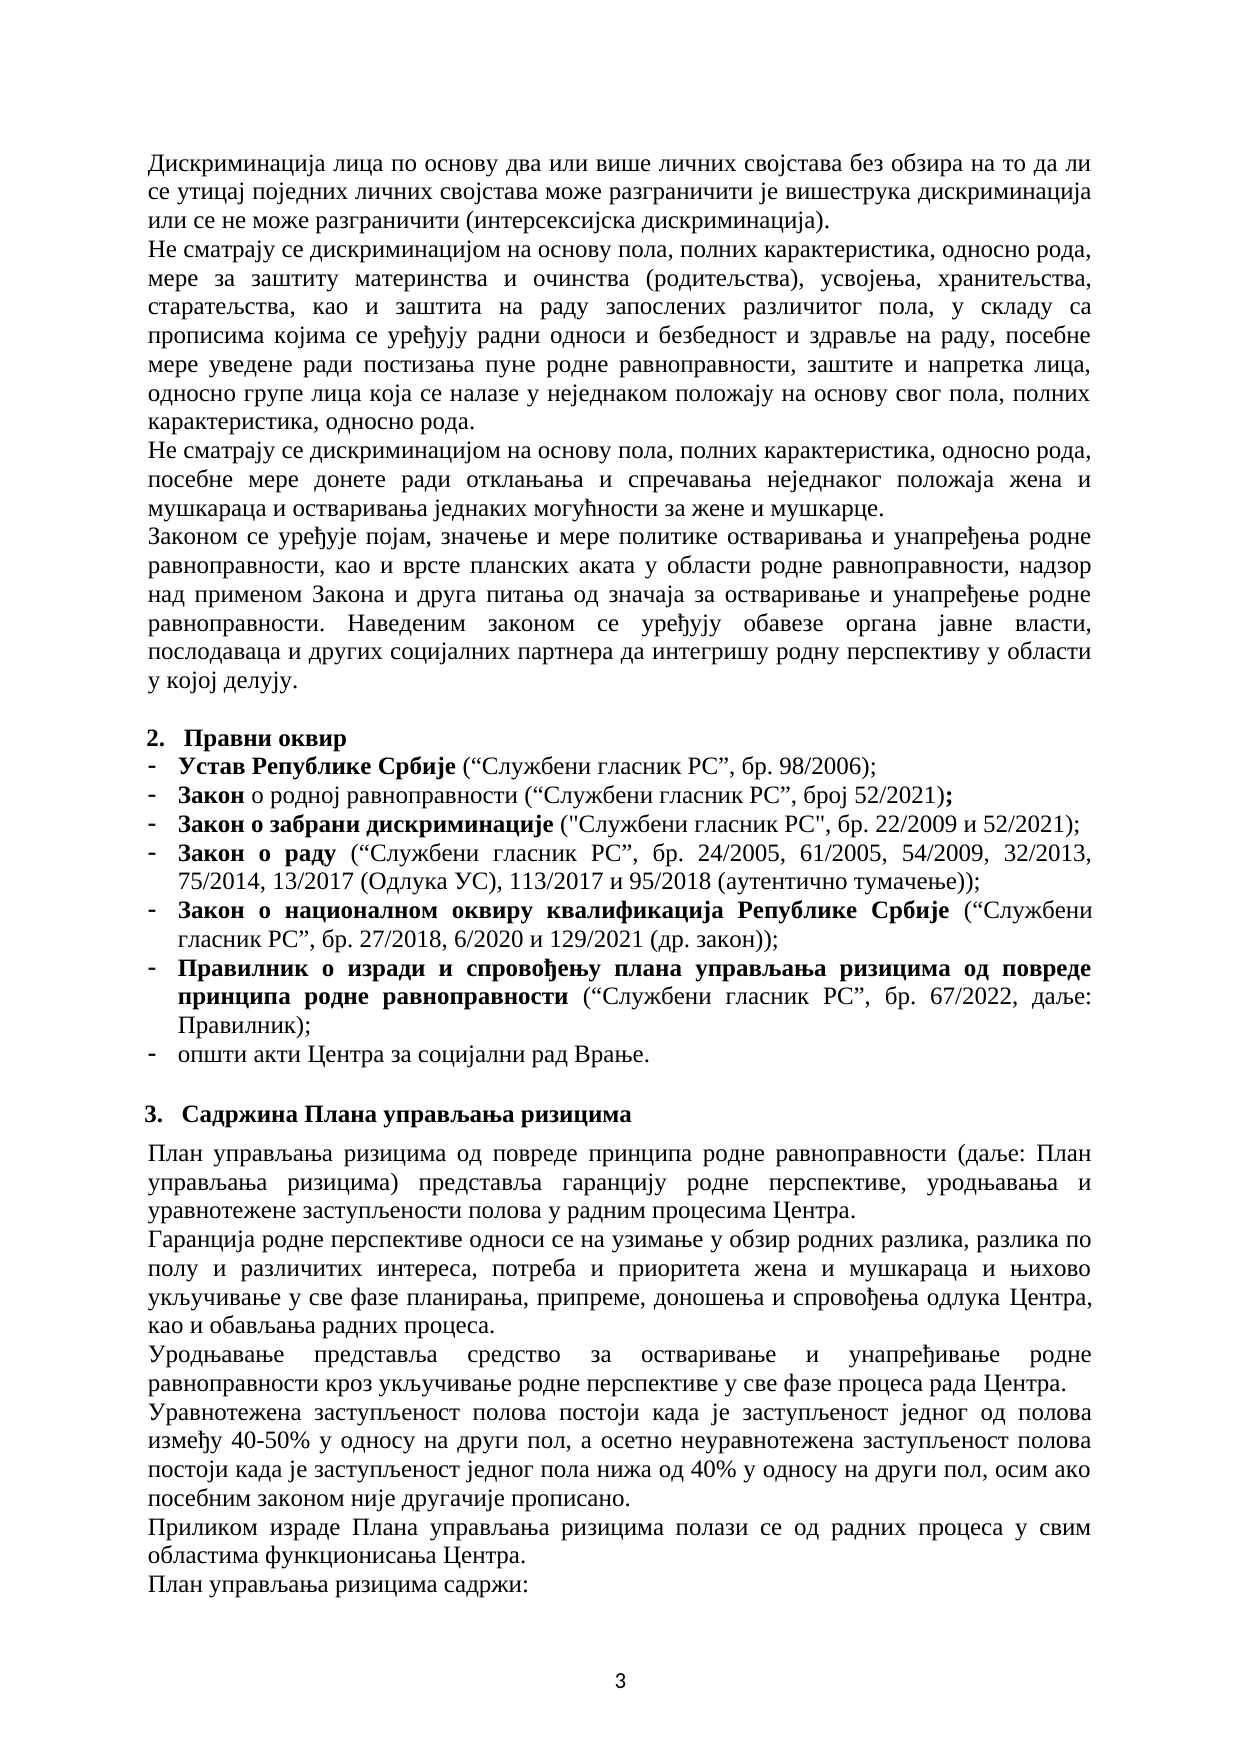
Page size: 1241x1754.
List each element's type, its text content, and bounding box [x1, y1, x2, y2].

text Уравнотежена заступљеност полова постоји када је заступљеност једног од полова између 40-50% у односу на други пол, а осетно неуравнотежена заступљеност полова постоји када је заступљеност једног пола нижа од 40% у односу на други пол, осим ако посебним законом није другачије прописано. [148, 1397, 1092, 1512]
text Уродњавање представља средство за остваривање и унапређивање родне равноправности кроз укључивање родне перспективе у све фазе процеса рада Центра. [148, 1339, 1092, 1397]
list Закон о родној равноправности (“Службени гласник РС”, број 52/2021); [148, 780, 1092, 809]
list Закон о раду (“Службени гласник РС”, бр. 24/2005, 61/2005, 54/2009, 32/2013, 75/2014, 13/2017 (Одлука УС), 113/2017 и 95/2018 (аутентично тумачење)); [148, 838, 1092, 895]
text План управљања ризицима од повреде принципа родне равноправности (даље: План управљања ризицима) представља гаранцију родне перспективе, уродњавања и уравнотежене заступљености полова у радним процесима Центра. [148, 1138, 1092, 1224]
text План управљања ризицима садржи: [148, 1569, 1092, 1598]
text Гаранција родне перспективе односи се на узимање у обзир родних разлика, разлика по полу и различитих интереса, потреба и приоритета жена и мушкараца и њихово укључивање у све фазе планирања, припреме, доношења и спровођења одлука Центра, као и обављања радних процеса. [148, 1224, 1092, 1339]
text Законом се уређује појам, значење и мере политике остваривања и унапређења родне равноправности, као и врсте планских аката у области родне равноправности, надзор над применом Закона и друга питања од значаја за остваривање и унапређење родне равноправности. Наведеним законом се уређују обавезе органа јавне власти, послодаваца и других социјалних партнера да интегришу родну перспективу у области у којој делују. [148, 521, 1092, 694]
list Закон о националном оквиру квалификација Републике Србије (“Службени гласник РС”, бр. 27/2018, 6/2020 и 129/2021 (др. закон)); [148, 895, 1092, 953]
list Правни оквир [146, 723, 1092, 751]
text Дискриминација лица по основу два или више личних својстава без обзира на то да ли се утицај поједних личних својстава може разграничити је вишеструка дискриминација или се не може разграничити (интерсексијска дискриминација). [148, 148, 1092, 234]
list Правилник о изради и спровођењу плана управљања ризицима од повреде принципа родне равноправности (“Службени гласник РС”, бр. 67/2022, даље: Правилник); [148, 953, 1092, 1039]
list Садржина Плана управљања ризицима [144, 1099, 1092, 1128]
text Приликом израде Плана управљања ризицима полази се од радних процеса у свим областима функционисања Центра. [148, 1512, 1092, 1569]
text Не сматрају се дискриминацијом на основу пола, полних карактеристика, односно рода, мере за заштиту материнства и очинства (родитељства), усвојења, хранитељства, старатељства, као и заштита на раду запослених различитог пола, у складу са прописима којима се уређују радни односи и безбедност и здравље на раду, посебне мере уведене ради постизања пуне родне равноправности, заштите и напретка лица, односно групе лица која се налазе у неједнаком положају на основу свог пола, полних карактеристика, односно рода. [148, 234, 1092, 435]
list општи акти Центра за социјални рад Врање. [148, 1039, 1092, 1068]
text Не сматрају се дискриминацијом на основу пола, полних карактеристика, односно рода, посебне мере донете ради отклањања и спречавања неједнаког положаја жена и мушкараца и остваривања једнаких могућности за жене и мушкарце. [148, 435, 1092, 521]
list Закон о забрани дискриминације ("Службени гласник РС", бр. 22/2009 и 52/2021); [148, 809, 1092, 838]
list Устав Републике Србије (“Службени гласник РС”, бр. 98/2006); [148, 751, 1092, 780]
